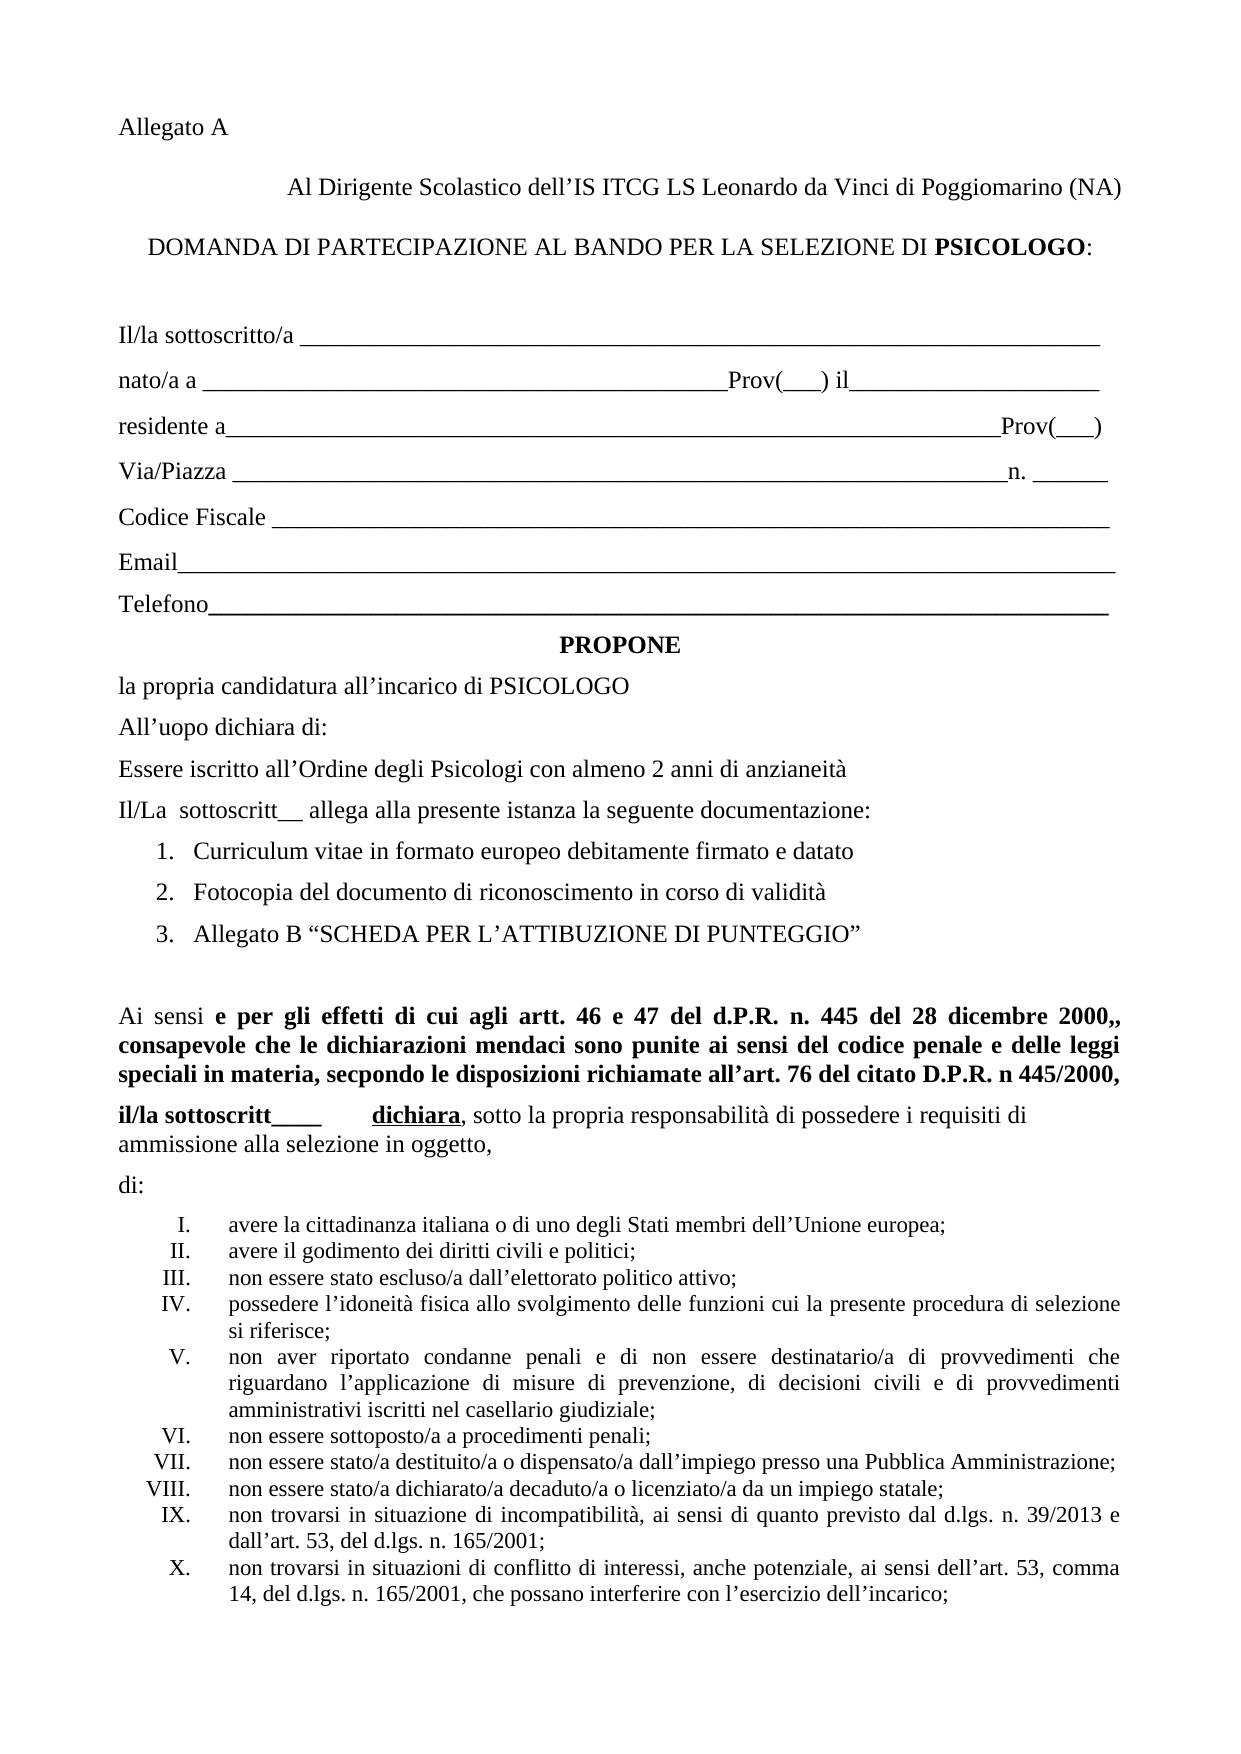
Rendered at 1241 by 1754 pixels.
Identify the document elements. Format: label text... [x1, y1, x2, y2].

list non essere stato/a dichiarato/a decaduto/a o licenziato/a da un impiego statale; [191, 1475, 1122, 1501]
text la propria candidatura all’incarico di PSICOLOGO [118, 671, 1122, 700]
list Fotocopia del documento di riconoscimento in corso di validità [156, 877, 1122, 906]
list non trovarsi in situazione di incompatibilità, ai sensi di quanto previsto dal d.lgs. n. 39/2013 e dall’art. 53, del d.lgs. n. 165/2001; [191, 1501, 1122, 1554]
list avere la cittadinanza italiana o di uno degli Stati membri dell’Unione europea; [191, 1211, 1122, 1238]
text All’uopo dichiara di: [118, 712, 1122, 741]
list Allegato B “SCHEDA PER L’ATTIBUZIONE DI PUNTEGGIO” [156, 919, 1122, 947]
text DOMANDA DI PARTECIPAZIONE AL BANDO PER LA SELEZIONE DI PSICOLOGO: [118, 232, 1122, 262]
list avere il godimento dei diritti civili e politici; [191, 1238, 1122, 1264]
text Il/La sottoscritt__ allega alla presente istanza la seguente documentazione: [118, 795, 1122, 824]
text PROPONE [118, 630, 1122, 659]
text di: [118, 1170, 1122, 1199]
text Via/Piazza ______________________________________________________________n. ______ [118, 456, 1122, 485]
list non essere stato/a destituito/a o dispensato/a dall’impiego presso una Pubblica Amministrazione; [191, 1448, 1122, 1475]
list non essere sottoposto/a a procedimenti penali; [191, 1422, 1122, 1448]
list possedere l’idoneità fisica allo svolgimento delle funzioni cui la presente procedura di selezione si riferisce; [191, 1290, 1122, 1343]
text Telefono________________________________________________________________________ [118, 589, 1122, 617]
text il/la sottoscritt____ dichiara, sotto la propria responsabilità di possedere i requisiti di ammissione alla selezione in oggetto, [118, 1100, 1122, 1157]
list non aver riportato condanne penali e di non essere destinatario/a di provvedimenti che riguardano l’applicazione di misure di prevenzione, di decisioni civili e di provvedimenti amministrativi iscritti nel casellario giudiziale; [191, 1343, 1122, 1422]
text Allegato A [118, 112, 1122, 142]
list non essere stato escluso/a dall’elettorato politico attivo; [191, 1264, 1122, 1290]
text residente a______________________________________________________________Prov(___) [118, 411, 1122, 440]
text Essere iscritto all’Ordine degli Psicologi con almeno 2 anni di anzianeità [118, 754, 1122, 782]
text nato/a a __________________________________________Prov(___) il____________________ [118, 365, 1122, 394]
text Codice Fiscale ___________________________________________________________________ [118, 502, 1122, 531]
text Al Dirigente Scolastico dell’IS ITCG LS Leonardo da Vinci di Poggiomarino (NA) [118, 172, 1122, 202]
list Curriculum vitae in formato europeo debitamente firmato e datato [156, 836, 1122, 865]
text Ai sensi e per gli effetti di cui agli artt. 46 e 47 del d.P.R. n. 445 del 28 dicembre 2000,, consapevole che le dichiarazioni mendaci sono punite ai sensi del codice penale e delle leggi speciali in materia, secpondo le disposizioni richiamate all’art. 76 del citato D.P.R. n 445/2000, [118, 1001, 1122, 1087]
text Email___________________________________________________________________________ [118, 547, 1122, 576]
text Il/la sottoscritto/a ________________________________________________________________ [118, 320, 1122, 349]
list non trovarsi in situazioni di conflitto di interessi, anche potenziale, ai sensi dell’art. 53, comma 14, del d.lgs. n. 165/2001, che possano interferire con l’esercizio dell’incarico; [191, 1554, 1122, 1607]
